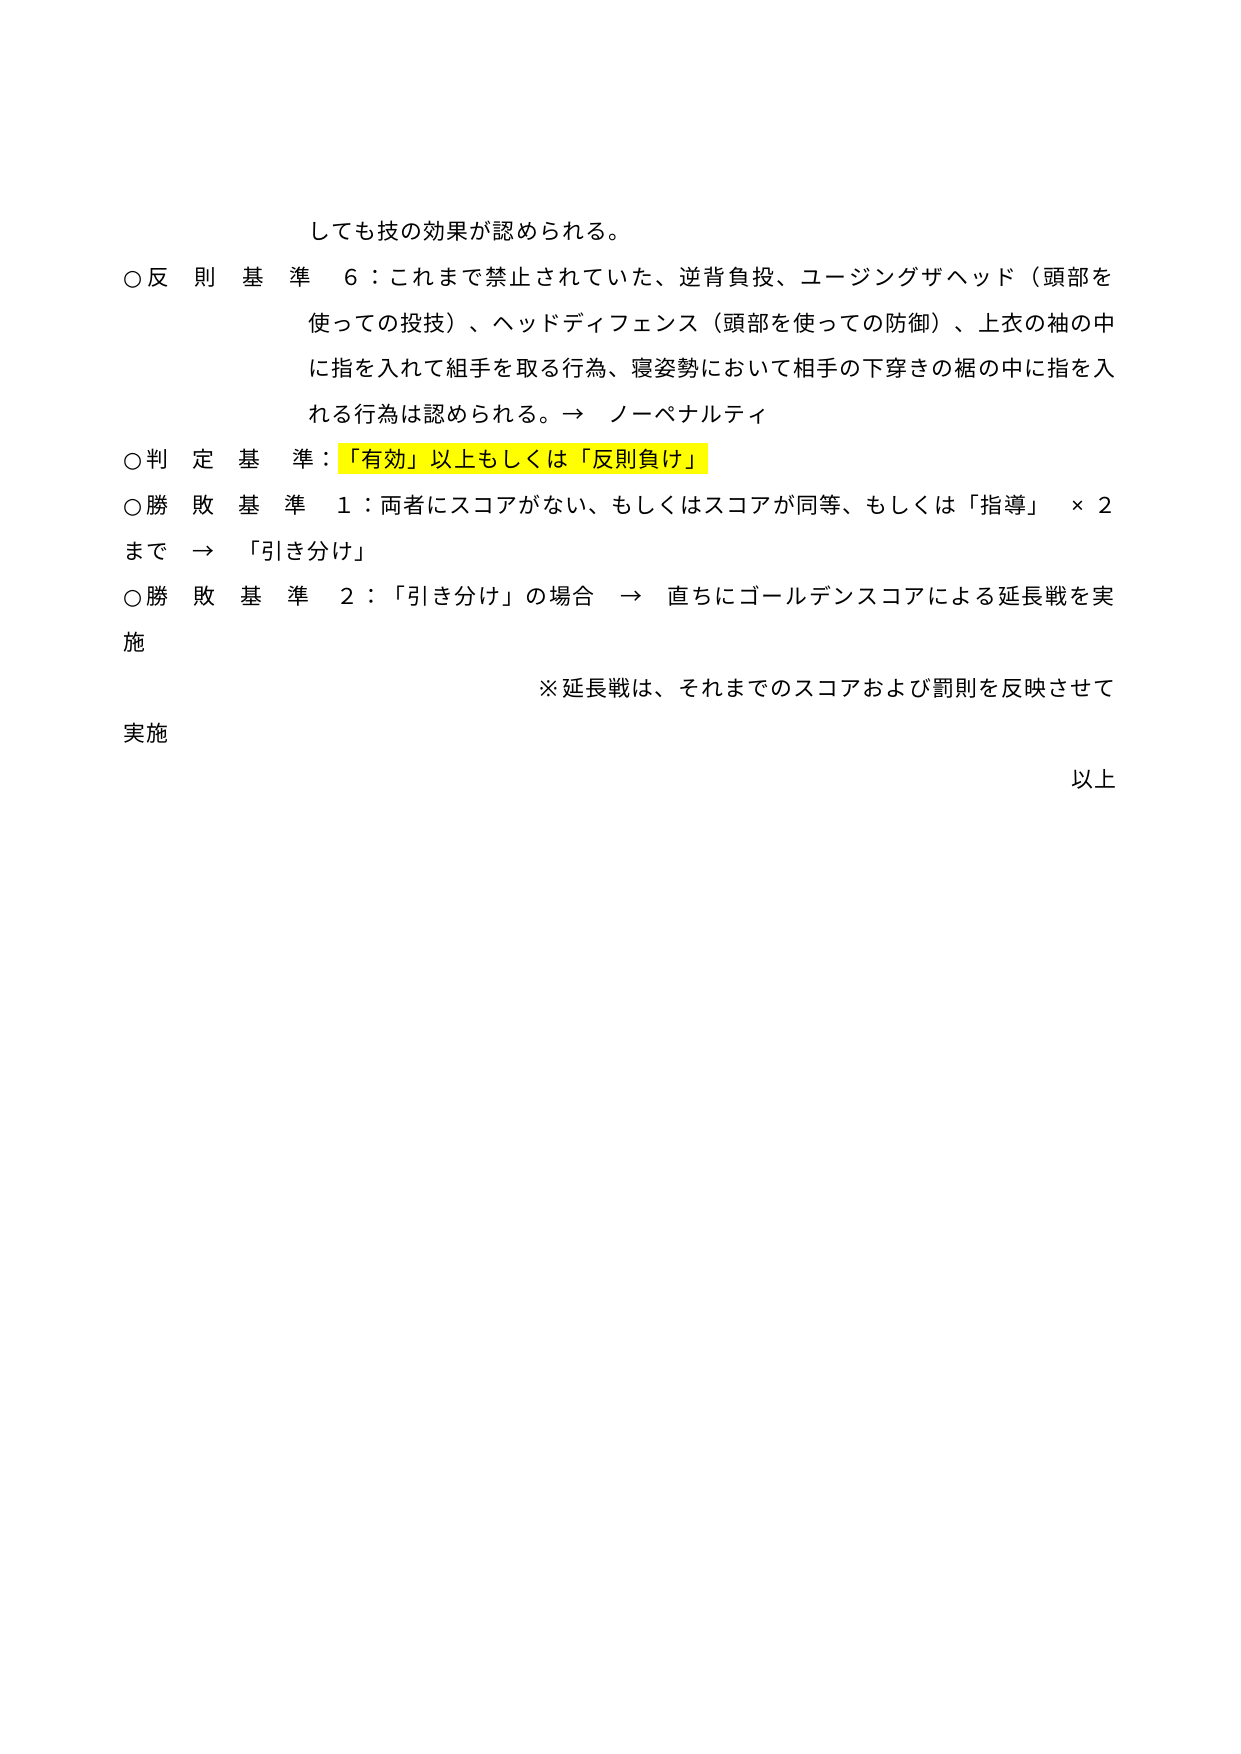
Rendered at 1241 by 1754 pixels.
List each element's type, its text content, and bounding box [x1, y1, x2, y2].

text ○判定基準：「有効」以上もしくは「反則負け」 [123, 436, 1117, 481]
text ○勝敗基準２：「引き分け」の場合 → 直ちにゴールデンスコアによる延長戦を実施 [123, 572, 1117, 664]
text ○勝敗基準１：両者にスコアがない、もしくはスコアが同等、もしくは「指導」×２まで → 「引き分け」 [123, 481, 1117, 572]
text ※延長戦は、それまでのスコアおよび罰則を反映させて実施 [123, 664, 1117, 755]
text 以上 [123, 755, 1117, 801]
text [285, 207, 1117, 253]
text ○反則基準６：これまで禁止されていた、逆背負投、ユージングザヘッド（頭部を使っての投技）、ヘッドディフェンス（頭部を使っての防御）、上衣の袖の中に指を入れて組手を取る行為、寝姿勢において相手の下穿きの裾の中に指を入れる行為は認められる。→ ノーペナルティ [123, 253, 1117, 436]
